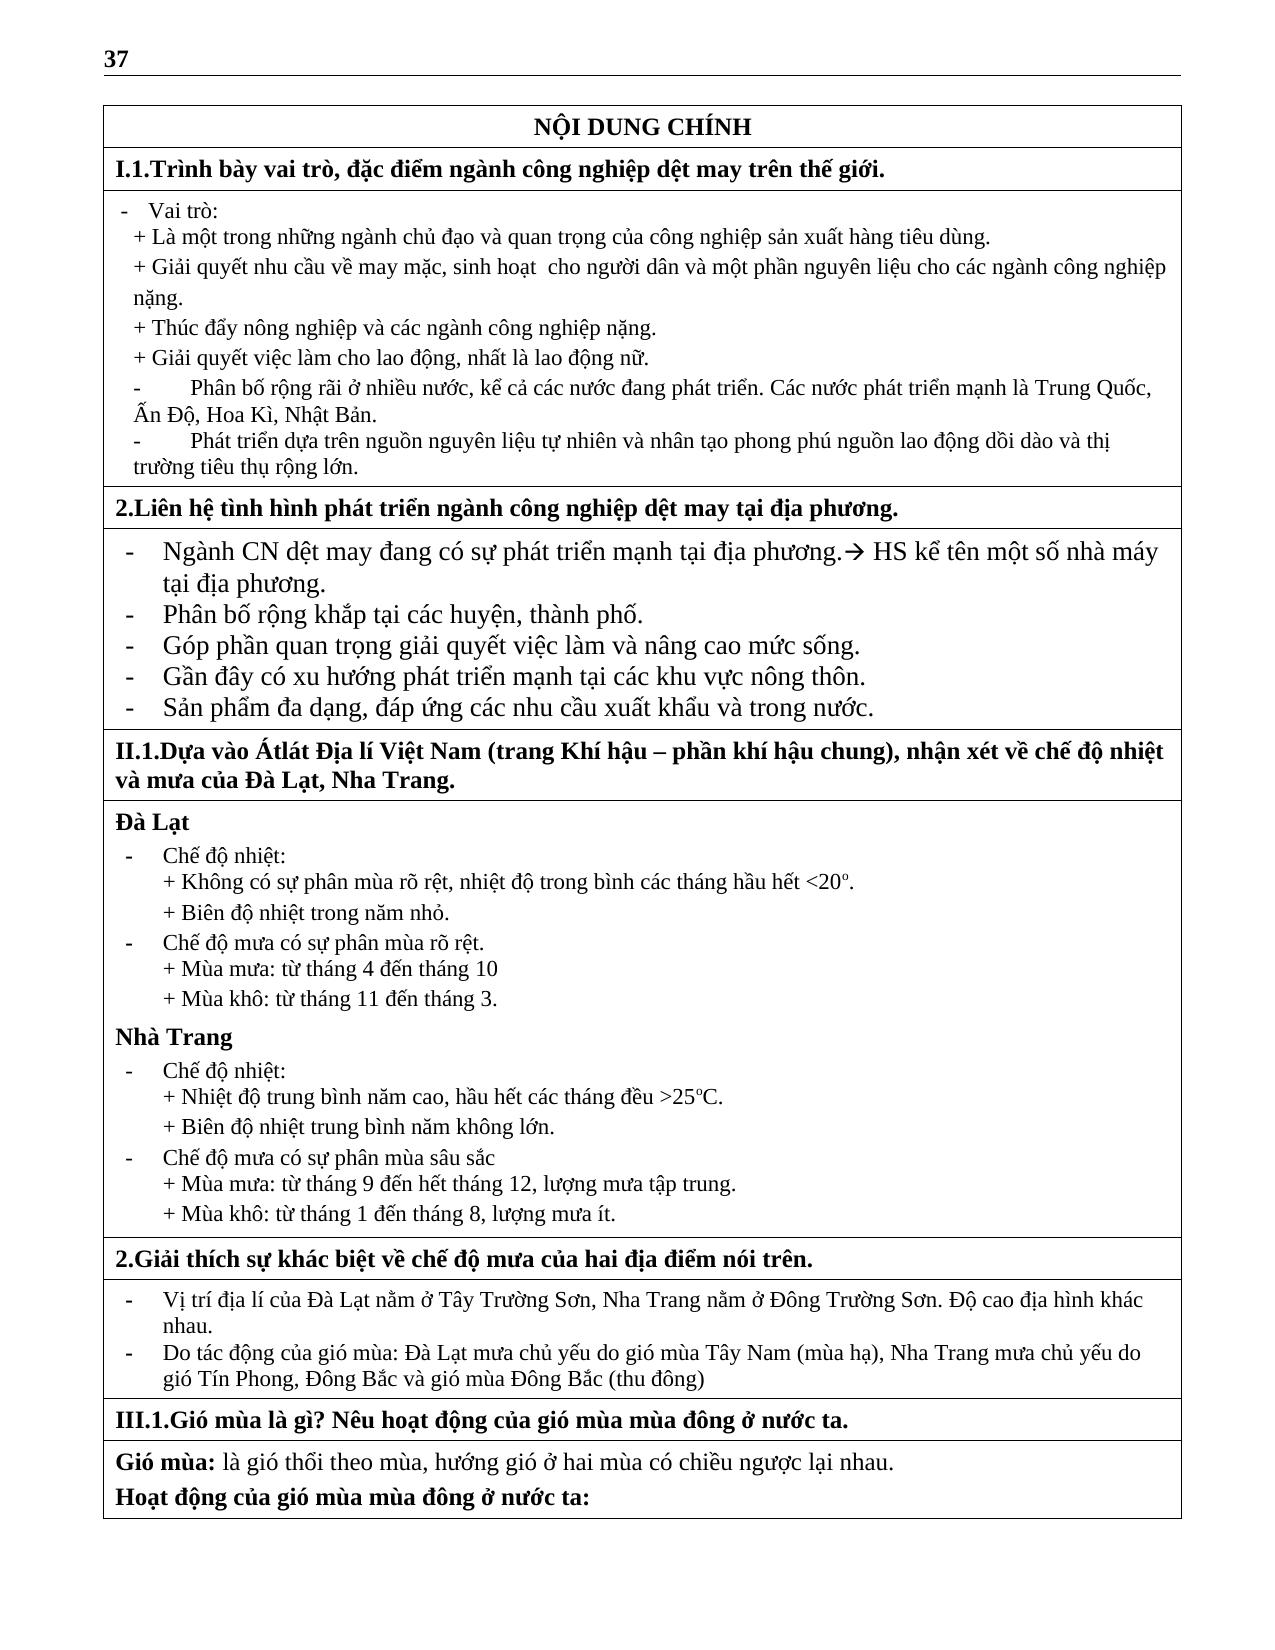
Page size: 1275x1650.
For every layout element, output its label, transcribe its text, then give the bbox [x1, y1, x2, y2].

table_cell III.1.Gió mùa là gì? Nêu hoạt động của gió mùa mùa đông ở nước ta. [104, 1399, 1181, 1440]
table_cell Vị trí địa lí của Đà Lạt nằm ở Tây Trường Sơn, Nha Trang nằm ở Đông Trường Sơn. Độ cao địa hình khác nhau. Do tác động của gió mùa: Đà Lạt mưa chủ yếu do gió mùa Tây Nam (mùa hạ), Nha Trang mưa chủ yếu do gió Tín Phong, Đông Bắc và gió mùa Đông Bắc (thu đông) [104, 1280, 1181, 1398]
table_cell Đà Lạt Chế độ nhiệt: + Không có sự phân mùa rõ rệt, nhiệt độ trong bình các tháng hầu hết <20o. + Biên độ nhiệt trong năm nhỏ. Chế độ mưa có sự phân mùa rõ rệt. + Mùa mưa: từ tháng 4 đến tháng 10 + Mùa khô: từ tháng 11 đến tháng 3. Nhà Trang Chế độ nhiệt: + Nhiệt độ trung bình năm cao, hầu hết các tháng đều >25oC. + Biên độ nhiệt trung bình năm không lớn. Chế độ mưa có sự phân mùa sâu sắc + Mùa mưa: từ tháng 9 đến hết tháng 12, lượng mưa tập trung. + Mùa khô: từ tháng 1 đến tháng 8, lượng mưa ít. [104, 801, 1181, 1237]
table_cell 2.Liên hệ tình hình phát triển ngành công nghiệp dệt may tại địa phương. [104, 487, 1181, 528]
table_cell Vai trò: + Là một trong những ngành chủ đạo và quan trọng của công nghiệp sản xuất hàng tiêu dùng. + Giải quyết nhu cầu về may mặc, sinh hoạt cho người dân và một phần nguyên liệu cho các ngành công nghiệp nặng. + Thúc đẩy nông nghiệp và các ngành công nghiệp nặng. + Giải quyết việc làm cho lao động, nhất là lao động nữ. Phân bố rộng rãi ở nhiều nước, kể cả các nước đang phát triển. Các nước phát triển mạnh là Trung Quốc, Ấn Độ, Hoa Kì, Nhật Bản. Phát triển dựa trên nguồn nguyên liệu tự nhiên và nhân tạo phong phú nguồn lao động dồi dào và thị trường tiêu thụ rộng lớn. [104, 191, 1181, 486]
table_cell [104, 1441, 1181, 1517]
table_cell Ngành CN dệt may đang có sự phát triển mạnh tại địa phương. HS kể tên một số nhà máy tại địa phương. Phân bố rộng khắp tại các huyện, thành phố. Góp phần quan trọng giải quyết việc làm và nâng cao mức sống. Gần đây có xu hướng phát triển mạnh tại các khu vực nông thôn. Sản phẩm đa dạng, đáp ứng các nhu cầu xuất khẩu và trong nước. [104, 529, 1181, 729]
table_cell I.1.Trình bày vai trò, đặc điểm ngành công nghiệp dệt may trên thế giới. [104, 148, 1181, 189]
table_header NỘI DUNG CHÍNH [104, 106, 1181, 147]
table_cell 2.Giải thích sự khác biệt về chế độ mưa của hai địa điểm nói trên. [104, 1238, 1181, 1279]
table_cell II.1.Dựa vào Átlát Địa lí Việt Nam (trang Khí hậu – phần khí hậu chung), nhận xét về chế độ nhiệt và mưa của Đà Lạt, Nha Trang. [104, 730, 1181, 800]
